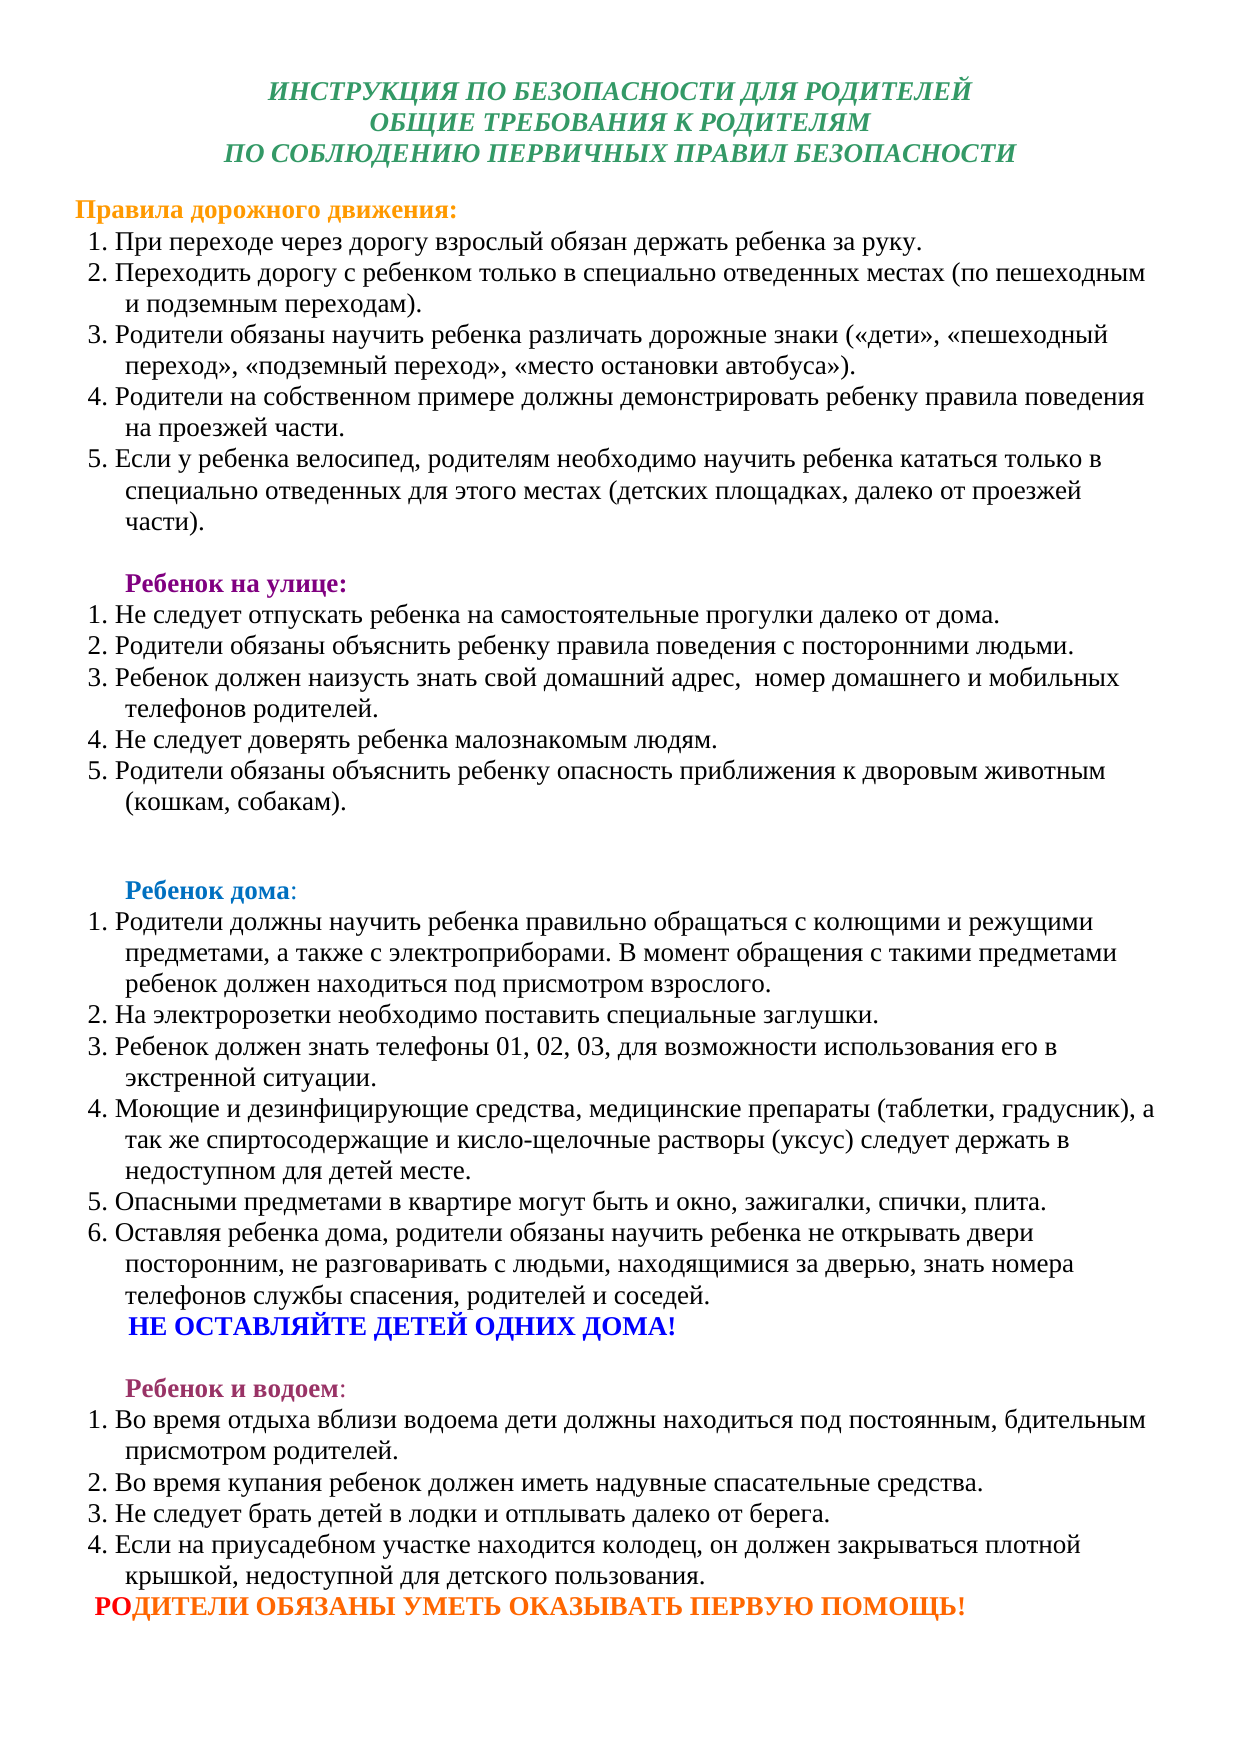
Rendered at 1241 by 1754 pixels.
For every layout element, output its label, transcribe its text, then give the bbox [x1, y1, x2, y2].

text 1. Родители должны научить ребенка правильно обращаться с колющими и режущими предметами, а также с электроприборами. В момент обращения с такими предметами ребенок должен находиться под присмотром взрослого. [87, 905, 1165, 998]
text 4. Не следует доверять ребенка малознакомым людям. [87, 723, 1165, 754]
text 2. На электророзетки необходимо поставить специальные заглушки. [87, 998, 1165, 1029]
text 2. Во время купания ребенок должен иметь надувные спасательные средства. [87, 1466, 1165, 1497]
text ПО СОБЛЮДЕНИЮ ПЕРВИЧНЫХ ПРАВИЛ БЕЗОПАСНОСТИ [75, 137, 1165, 168]
text Ребенок дома: [125, 874, 1165, 905]
text 4. Моющие и дезинфицирующие средства, медицинские препараты (таблетки, градусник), а так же спиртосодержащие и кисло-щелочные растворы (уксус) следует держать в недоступном для детей месте. [87, 1092, 1165, 1185]
text 3. Родители обязаны научить ребенка различать дорожные знаки («дети», «пешеходный переход», «подземный переход», «место остановки автобуса»). [87, 318, 1165, 380]
text 5. Если у ребенка велосипед, родителям необходимо научить ребенка кататься только в специально отведенных для этого местах (детских площадках, далеко от проезжей части). [87, 443, 1165, 536]
text Ребенок и водоем: [125, 1372, 1165, 1403]
text РОДИТЕЛИ ОБЯЗАНЫ УМЕТЬ ОКАЗЫВАТЬ ПЕРВУЮ ПОМОЩЬ! [87, 1590, 1165, 1621]
text 5. Родители обязаны объяснить ребенку опасность приближения к дворовым животным (кошкам, собакам). [87, 754, 1165, 816]
text Ребенок на улице: [125, 567, 1165, 598]
text 1. При переходе через дорогу взрослый обязан держать ребенка за руку. [87, 224, 1165, 256]
text 3. Ребенок должен знать телефоны 01, 02, 03, для возможности использования его в экстренной ситуации. [87, 1029, 1165, 1092]
text НЕ ОСТАВЛЯЙТЕ ДЕТЕЙ ОДНИХ ДОМА! [87, 1310, 1165, 1341]
text 5. Опасными предметами в квартире могут быть и окно, зажигалки, спички, плита. [87, 1185, 1165, 1216]
text 1. Не следует отпускать ребенка на самостоятельные прогулки далеко от дома. [87, 598, 1165, 629]
text 4. Родители на собственном примере должны демонстрировать ребенку правила поведения на проезжей части. [87, 380, 1165, 443]
text 2. Переходить дорогу с ребенком только в специально отведенных местах (по пешеходным и подземным переходам). [87, 256, 1165, 318]
text 3. Ребенок должен наизусть знать свой домашний адрес, номер домашнего и мобильных телефонов родителей. [87, 661, 1165, 723]
text 2. Родители обязаны объяснить ребенку правила поведения с посторонними людьми. [87, 629, 1165, 661]
text 3. Не следует брать детей в лодки и отплывать далеко от берега. [87, 1497, 1165, 1528]
text ИНСТРУКЦИЯ ПО БЕЗОПАСНОСТИ ДЛЯ РОДИТЕЛЕЙ [75, 75, 1165, 106]
text 4. Если на приусадебном участке находится колодец, он должен закрываться плотной крышкой, недоступной для детского пользования. [87, 1528, 1165, 1590]
text Правила дорожного движения: [75, 193, 1165, 224]
text 6. Оставляя ребенка дома, родители обязаны научить ребенка не открывать двери посторонним, не разговаривать с людьми, находящимися за дверью, знать номера телефонов службы спасения, родителей и соседей. [87, 1216, 1165, 1310]
text 1. Во время отдыха вблизи водоема дети должны находиться под постоянным, бдительным присмотром родителей. [87, 1403, 1165, 1466]
text ОБЩИЕ ТРЕБОВАНИЯ К РОДИТЕЛЯМ [75, 106, 1165, 137]
